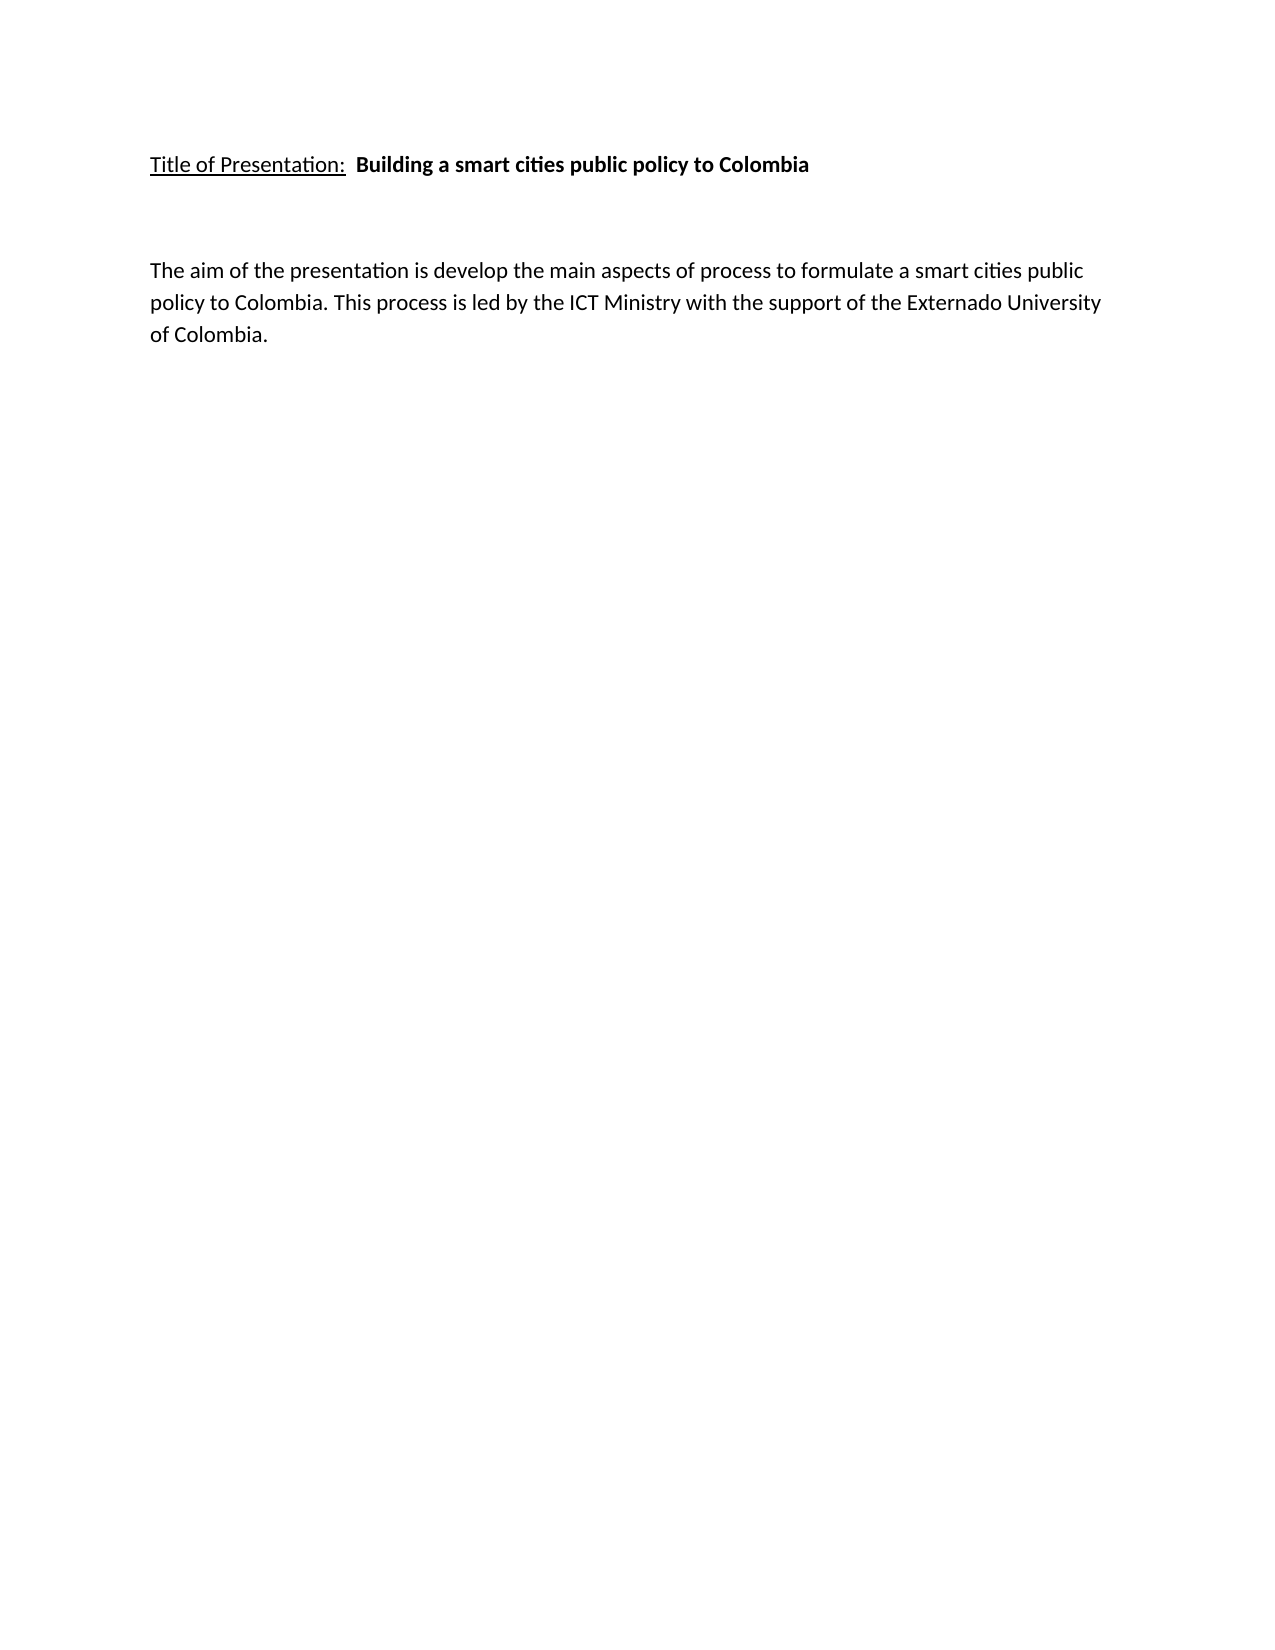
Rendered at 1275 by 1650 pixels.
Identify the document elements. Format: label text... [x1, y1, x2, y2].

text Title of Presentation: Building a smart cities public policy to Colombia [150, 150, 1125, 178]
text The aim of the presentation is develop the main aspects of process to formulate a smart cities public policy to Colombia. This process is led by the ICT Ministry with the support of the Externado University of Colombia. [150, 256, 1125, 348]
